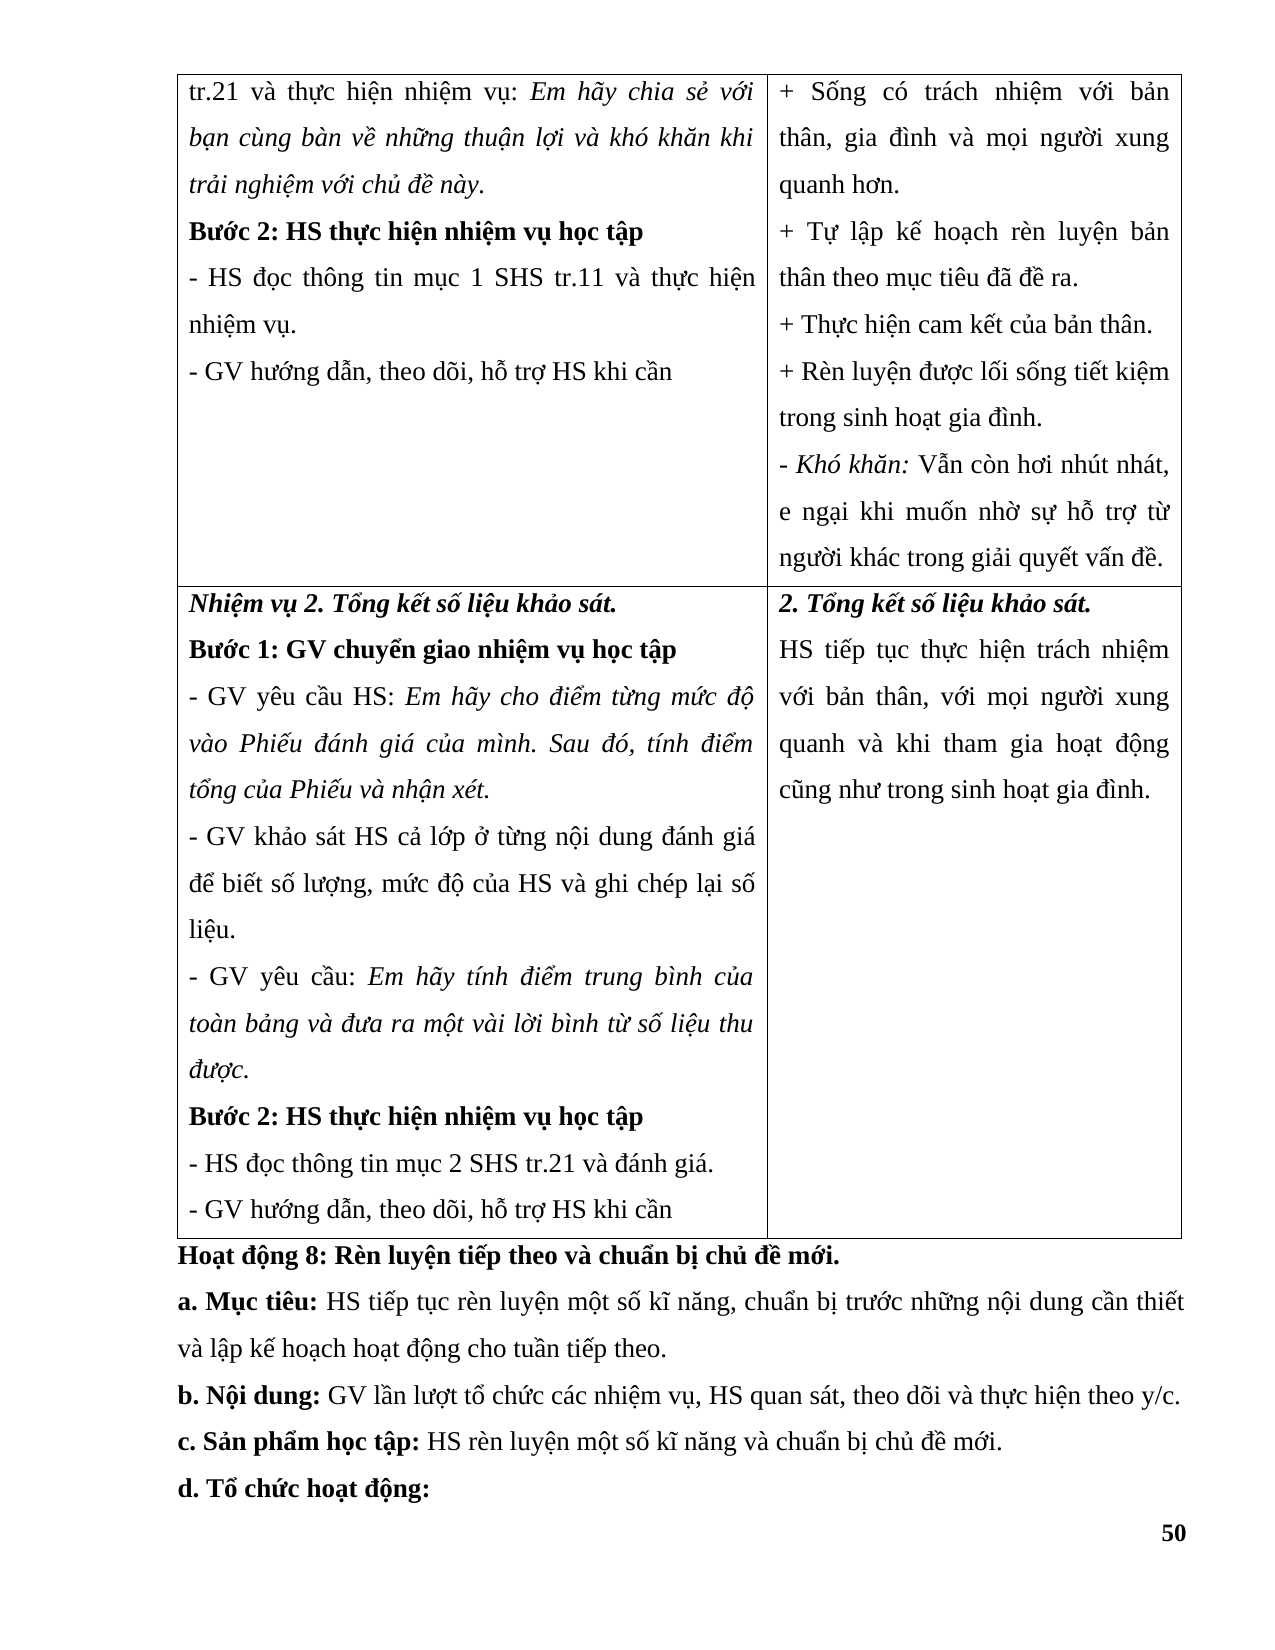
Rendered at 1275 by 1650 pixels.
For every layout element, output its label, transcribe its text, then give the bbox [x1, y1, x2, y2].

text d. Tổ chức hoạt động: [177, 1472, 1186, 1503]
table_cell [768, 75, 1181, 586]
text Hoạt động 8: Rèn luyện tiếp theo và chuẩn bị chủ đề mới. [177, 1239, 1186, 1270]
table_cell Nhiệm vụ 2. Tổng kết số liệu khảo sát. Bước 1: GV chuyển giao nhiệm vụ học tập - GV yêu cầu HS: Em hãy cho điểm từng mức độ vào Phiếu đánh giá của mình. Sau đó, tính điểm tổng của Phiếu và nhận xét. - GV khảo sát HS cả lớp ở từng nội dung đánh giá để biết số lượng, mức độ của HS và ghi chép lại số liệu. - GV yêu cầu: Em hãy tính điểm trung bình của toàn bảng và đưa ra một vài lời bình từ số liệu thu được. Bước 2: HS thực hiện nhiệm vụ học tập - HS đọc thông tin mục 2 SHS tr.21 và đánh giá. - GV hướng dẫn, theo dõi, hỗ trợ HS khi cần [178, 587, 767, 1238]
table_cell 2. Tổng kết số liệu khảo sát. HS tiếp tục thực hiện trách nhiệm với bản thân, với mọi người xung quanh và khi tham gia hoạt động cũng như trong sinh hoạt gia đình. [768, 587, 1181, 1238]
text a. Mục tiêu: HS tiếp tục rèn luyện một số kĩ năng, chuẩn bị trước những nội dung cần thiết và lập kế hoạch hoạt động cho tuần tiếp theo. [177, 1286, 1186, 1363]
text c. Sản phẩm học tập: HS rèn luyện một số kĩ năng và chuẩn bị chủ đề mới. [177, 1426, 1186, 1457]
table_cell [178, 75, 767, 586]
text b. Nội dung: GV lần lượt tổ chức các nhiệm vụ, HS quan sát, theo dõi và thực hiện theo y/c. [177, 1379, 1186, 1410]
